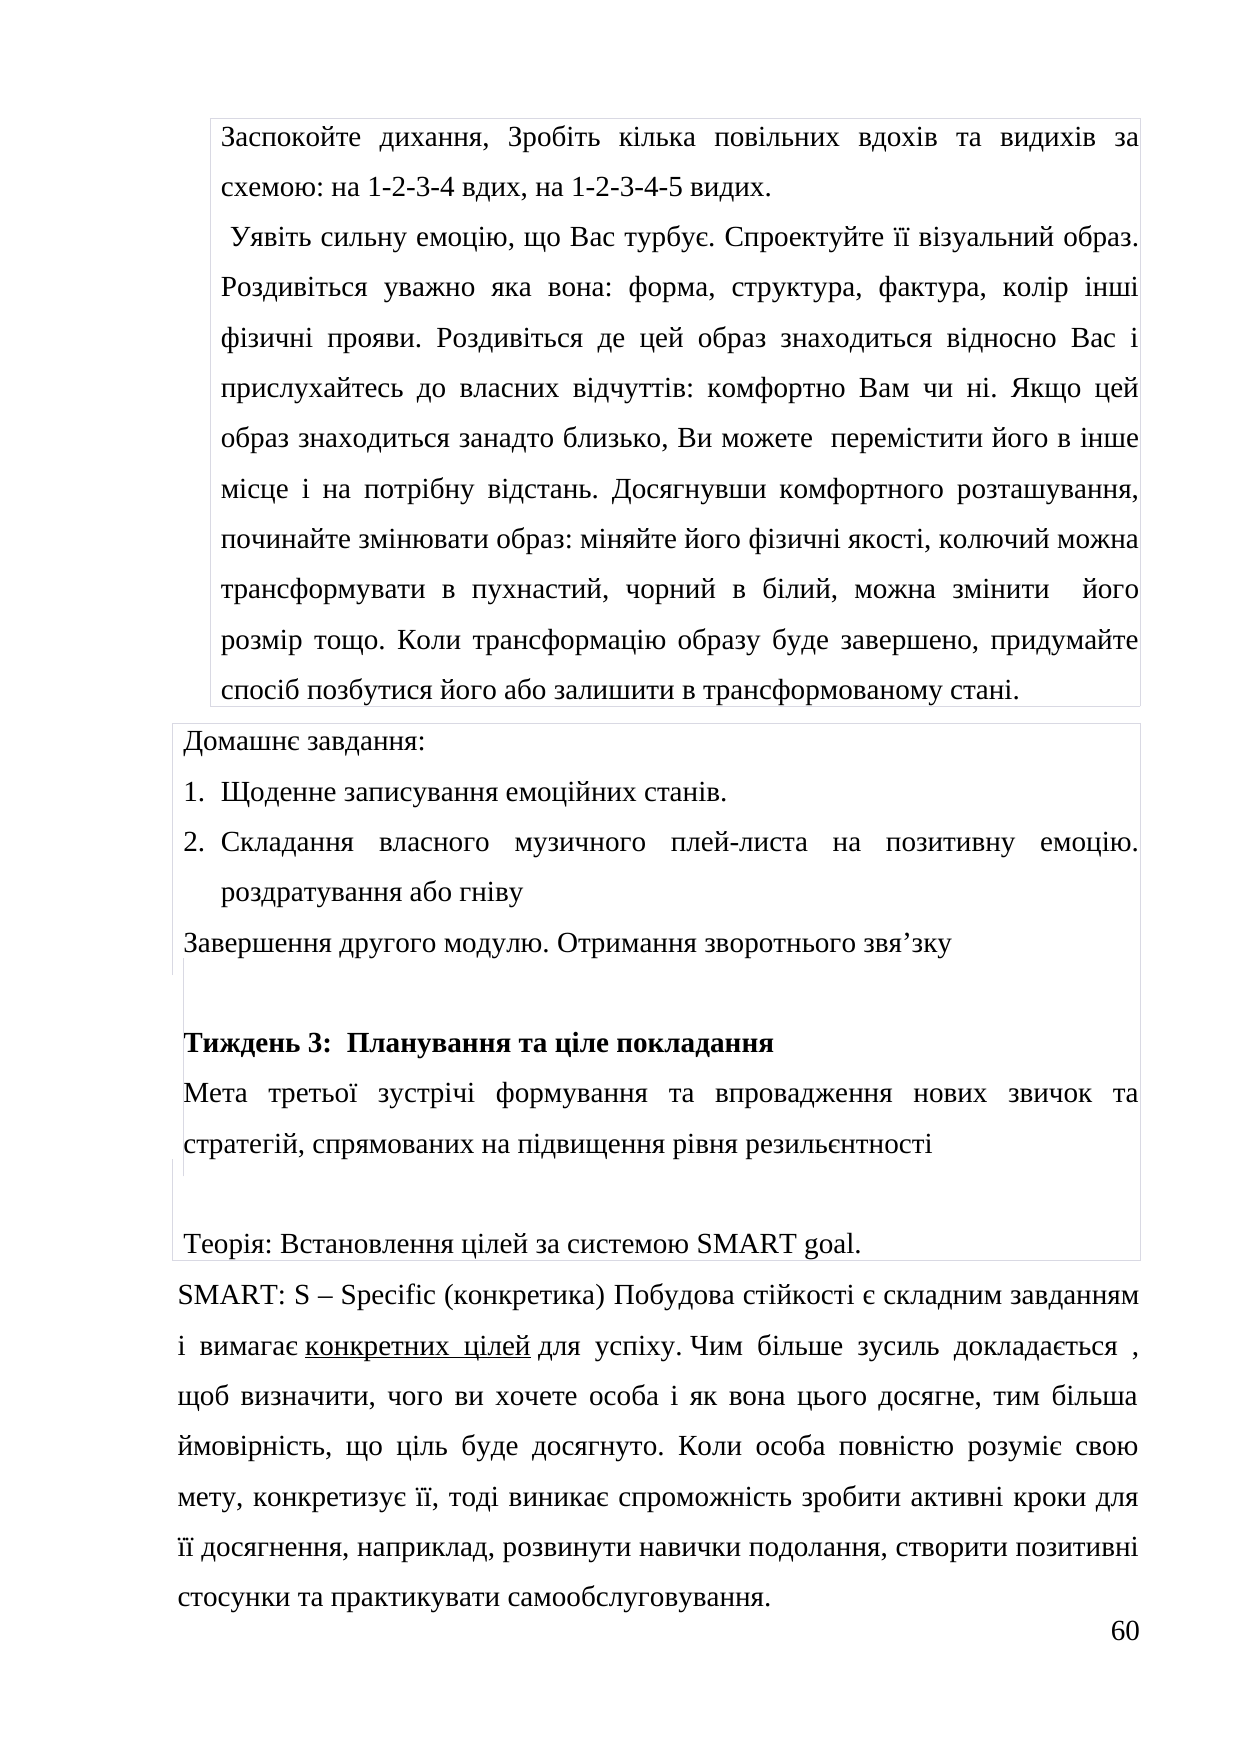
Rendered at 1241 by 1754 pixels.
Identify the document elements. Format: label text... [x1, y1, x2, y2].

text Завершення другого модулю. Отримання зворотнього звя’зку [173, 924, 1140, 958]
text Тиждень 3: Планування та ціле покладання [184, 1025, 1140, 1059]
list Складання власного музичного плей-листа на позитивну емоцію. роздратування або гніву [173, 823, 1140, 908]
list Щоденне записування емоційних станів. [173, 773, 1140, 807]
text Мета третьої зустрічі формування та впровадження нових звичок та стратегій, спрямованих на підвищення рівня резильєнтності [184, 1075, 1140, 1159]
list Заспокойте дихання, Зробіть кілька повільних вдохів та видихів за схемою: на 1-2-3-4 вдих, на 1-2-3-4-5 видих. [211, 119, 1140, 202]
text SMART: S – Specific (конкретика) Побудова стійкості є складним завданням і вимагає конкретних цілей для успіху. Чим більше зусиль докладається , щоб визначити, чого ви хочете особа і як вона цього досягне, тим більша ймовірність, що ціль буде досягнуто. Коли особа повністю розуміє свою мету, конкретизує її, тоді виникає спроможність зробити активні кроки для її досягнення, наприклад, розвинути навички подолання, створити позитивні стосунки та практикувати самообслуговування. [177, 1277, 1140, 1613]
text Теорія: Встановлення цілей за системою SMART goal. [173, 1226, 1140, 1260]
list Уявіть сильну емоцію, що Вас турбує. Спроектуйте її візуальний образ. Роздивіться уважно яка вона: форма, структура, фактура, колір інші фізичні прояви. Роздивіться де цей образ знаходиться відносно Вас і прислухайтесь до власних відчуттів: комфортно Вам чи ні. Якщо цей образ знаходиться занадто близько, Ви можете перемістити його в інше місце і на потрібну відстань. Досягнувши комфортного розташування, починайте змінювати образ: міняйте його фізичні якості, колючий можна трансформувати в пухнастий, чорний в білий, можна змінити його розмір тощо. Коли трансформацію образу буде завершено, придумайте спосіб позбутися його або залишити в трансформованому стані. [211, 219, 1140, 706]
text Домашнє завдання: [173, 724, 1140, 757]
